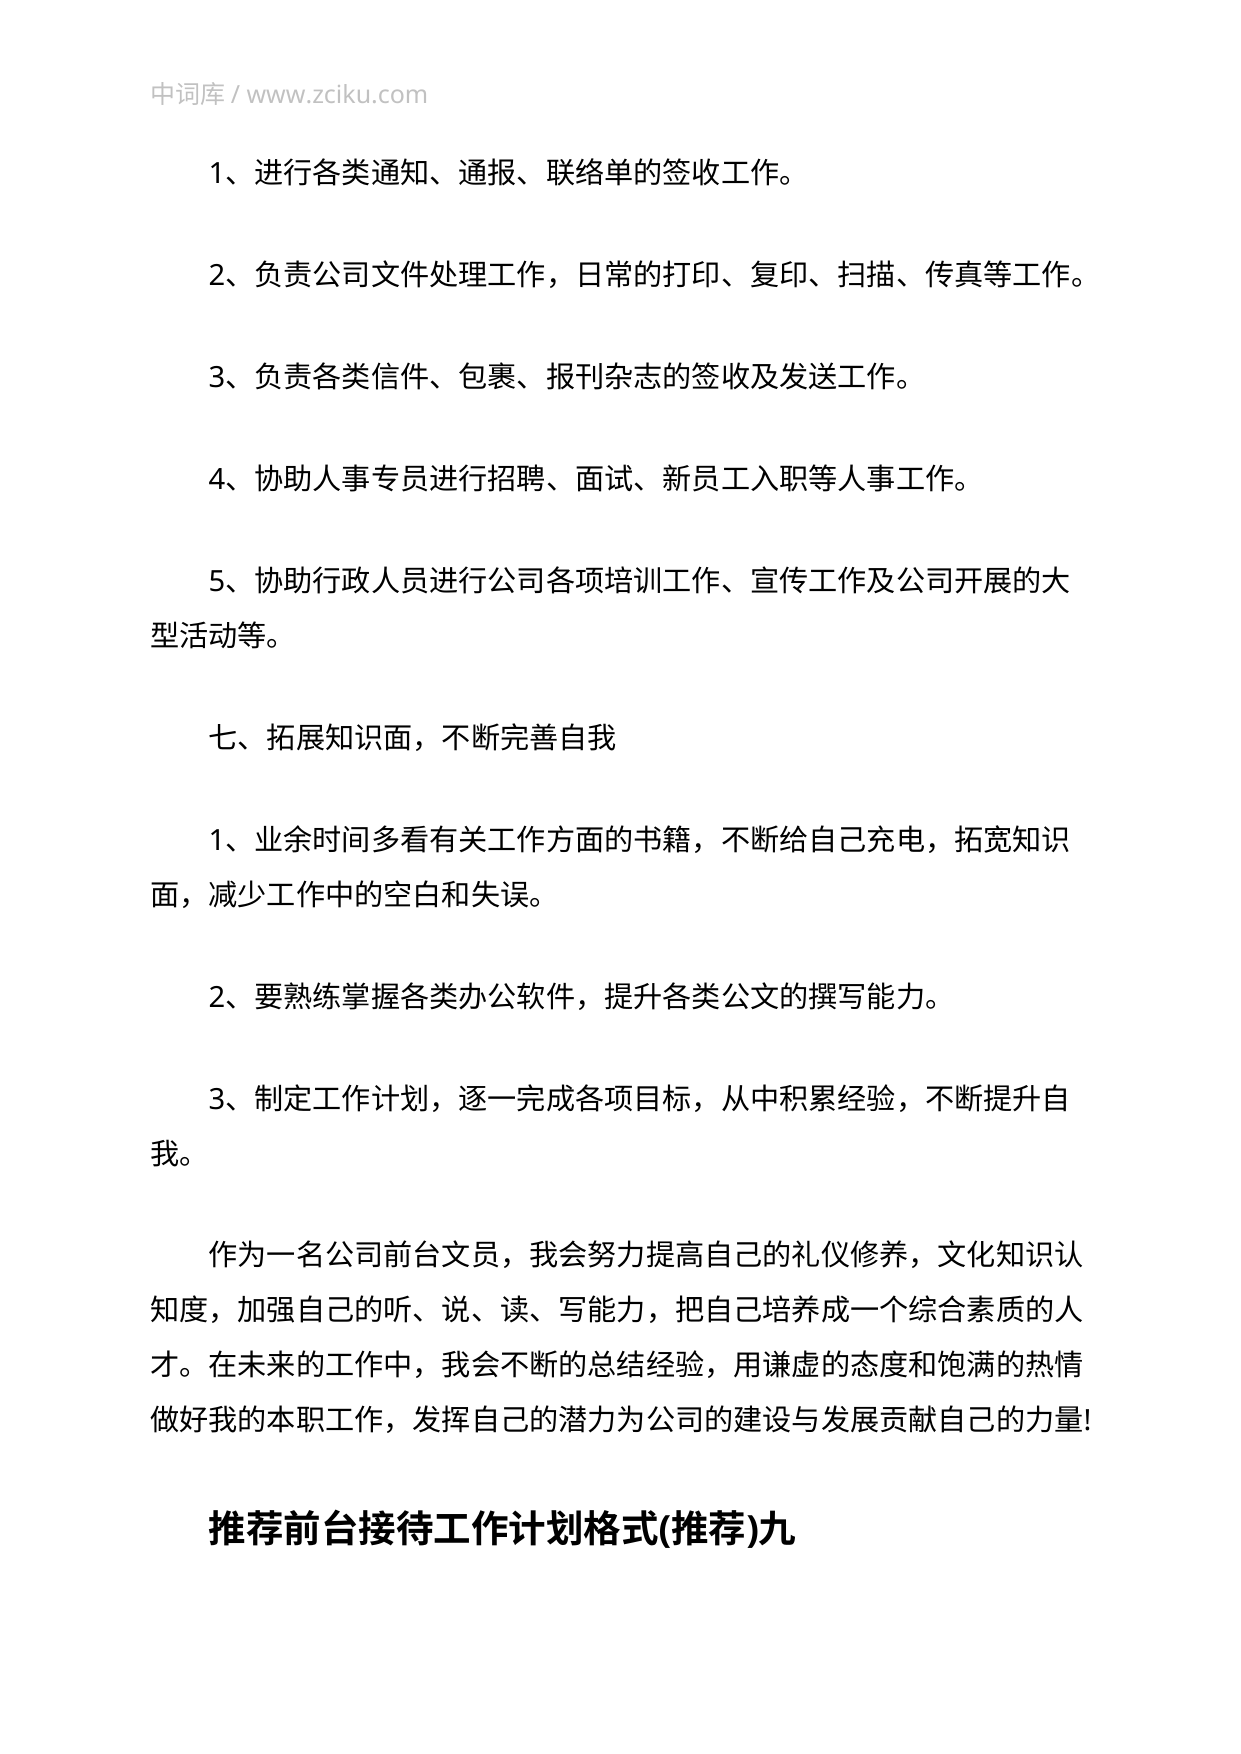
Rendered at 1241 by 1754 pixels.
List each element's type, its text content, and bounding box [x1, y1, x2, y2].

text 3、制定工作计划，逐一完成各项目标，从中积累经验，不断提升自我。 [150, 1075, 1090, 1172]
text 作为一名公司前台文员，我会努力提高自己的礼仪修养，文化知识认知度，加强自己的听、说、读、写能力，把自己培养成一个综合素质的人才。在未来的工作中，我会不断的总结经验，用谦虚的态度和饱满的热情做好我的本职工作，发挥自己的潜力为公司的建设与发展贡献自己的力量! [150, 1232, 1090, 1439]
text 5、协助行政人员进行公司各项培训工作、宣传工作及公司开展的大型活动等。 [150, 558, 1090, 655]
text 3、负责各类信件、包裹、报刊杂志的签收及发送工作。 [150, 354, 1090, 396]
text 4、协助人事专员进行招聘、面试、新员工入职等人事工作。 [150, 456, 1090, 498]
text 1、进行各类通知、通报、联络单的签收工作。 [150, 150, 1090, 192]
text 1、业余时间多看有关工作方面的书籍，不断给自己充电，拓宽知识面，减少工作中的空白和失误。 [150, 816, 1090, 914]
text 2、负责公司文件处理工作，日常的打印、复印、扫描、传真等工作。 [150, 252, 1090, 294]
text 推荐前台接待工作计划格式(推荐)九 [150, 1499, 1090, 1553]
text 2、要熟练掌握各类办公软件，提升各类公文的撰写能力。 [150, 973, 1090, 1016]
text 七、拓展知识面，不断完善自我 [150, 715, 1090, 757]
